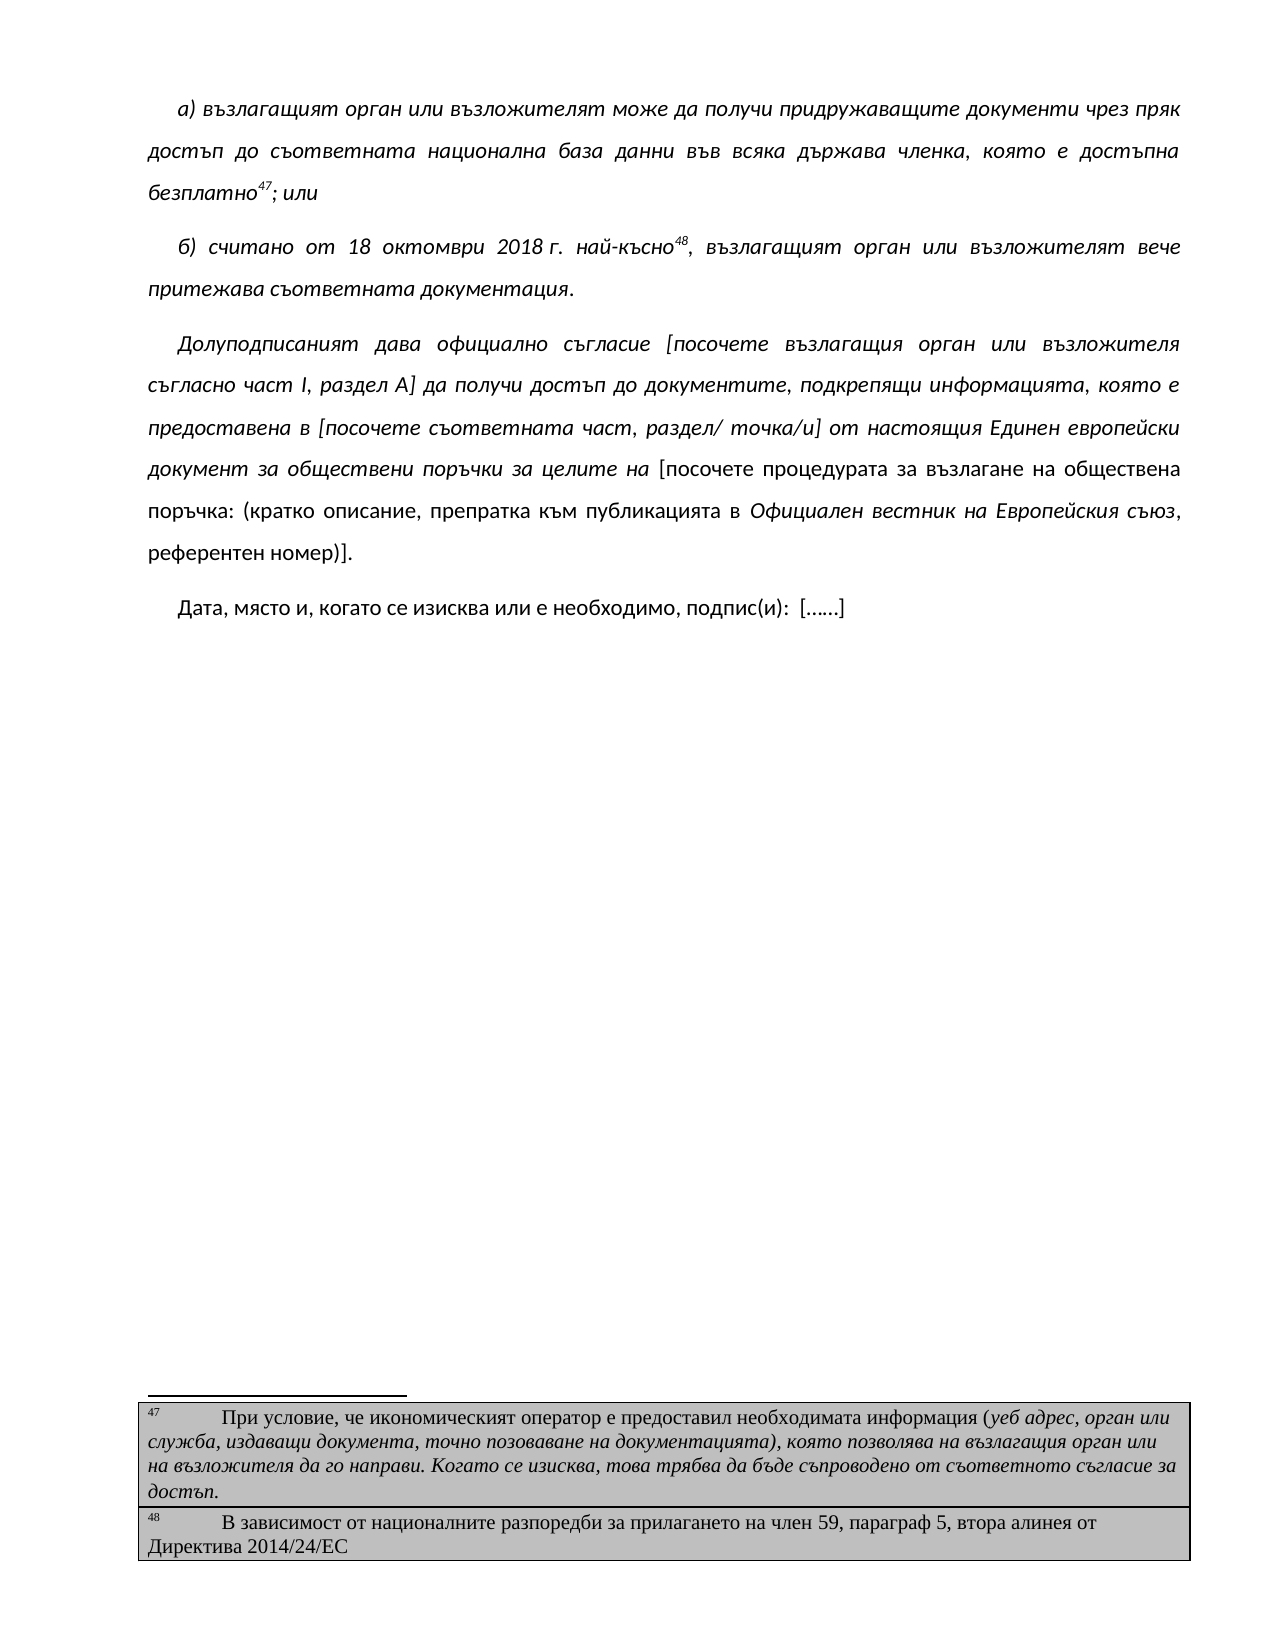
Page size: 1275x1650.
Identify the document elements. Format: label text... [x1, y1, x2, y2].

text Долуподписаният дава официално съгласие [посочете възлагащия орган или възложителя съгласно част I, раздел A] да получи достъп до документите, подкрепящи информацията, която е предоставена в [посочете съответната част, раздел/ точка/и] от настоящия Единен европейски документ за обществени поръчки за целите на [посочете процедурата за възлагане на обществена поръчка: (кратко описание, препратка към публикацията в Официален вестник на Европейския съюз, референтен номер)]. [148, 329, 1181, 567]
text а) възлагащият орган или възложителят може да получи придружаващите документи чрез пряк достъп до съответната национална база данни във всяка държава членка, която е достъпна безплатно; или [148, 94, 1181, 206]
text б) считано от 18 октомври 2018 г. най-късно, възлагащият орган или възложителят вече притежава съответната документация. [148, 232, 1181, 302]
text Дата, място и, когато се изисква или е необходимо, подпис(и): [……] [148, 593, 1181, 621]
